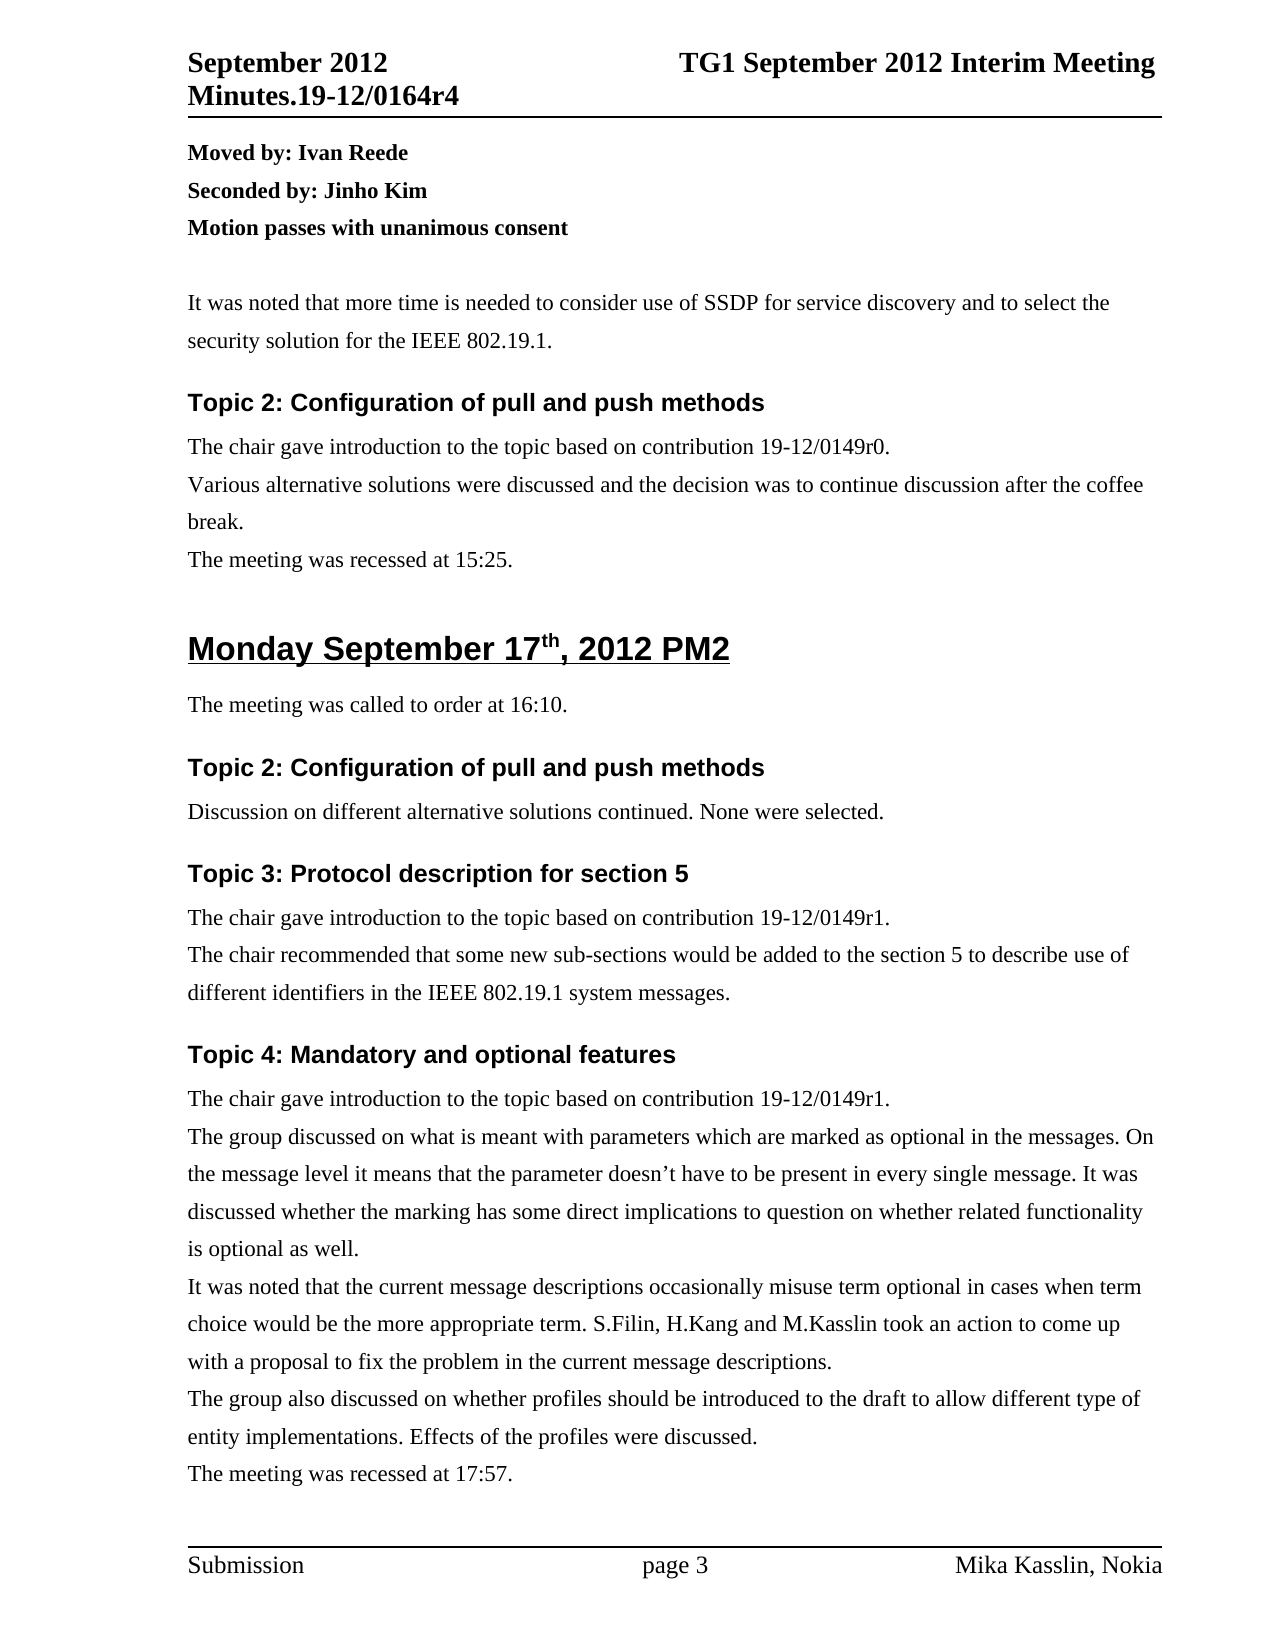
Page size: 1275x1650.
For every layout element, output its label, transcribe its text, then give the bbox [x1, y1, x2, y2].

text The meeting was recessed at 17:57. [187, 1455, 1162, 1492]
text Seconded by: Jinho Kim [187, 171, 1162, 209]
text Moved by: Ivan Reede [187, 134, 1162, 171]
subtitle Monday September 17th, 2012 PM2 [187, 611, 1162, 686]
text The chair gave introduction to the topic based on contribution 19-12/0149r0. [187, 428, 1162, 465]
text The group also discussed on whether profiles should be introduced to the draft to allow different type of entity implementations. Effects of the profiles were discussed. [187, 1380, 1162, 1455]
text The chair gave introduction to the topic based on contribution 19-12/0149r1. [187, 1080, 1162, 1117]
subtitle Topic 4: Mandatory and optional features [187, 1036, 1162, 1073]
text Various alternative solutions were discussed and the decision was to continue discussion after the coffee break. [187, 465, 1162, 540]
text The chair gave introduction to the topic based on contribution 19-12/0149r1. [187, 898, 1162, 936]
subtitle Topic 2: Configuration of pull and push methods [187, 384, 1162, 421]
text Discussion on different alternative solutions continued. None were selected. [187, 792, 1162, 830]
text The meeting was called to order at 16:10. [187, 686, 1162, 723]
text Motion passes with unanimous consent [187, 209, 1162, 246]
text The meeting was recessed at 15:25. [187, 540, 1162, 578]
subtitle Topic 3: Protocol description for section 5 [187, 855, 1162, 892]
subtitle Topic 2: Configuration of pull and push methods [187, 748, 1162, 786]
text The chair recommended that some new sub-sections would be added to the section 5 to describe use of different identifiers in the IEEE 802.19.1 system messages. [187, 936, 1162, 1011]
text It was noted that more time is needed to consider use of SSDP for service discovery and to select the security solution for the IEEE 802.19.1. [187, 284, 1162, 359]
text The group discussed on what is meant with parameters which are marked as optional in the messages. On the message level it means that the parameter doesn’t have to be present in every single message. It was discussed whether the marking has some direct implications to question on whether related functionality is optional as well. [187, 1117, 1162, 1267]
text It was noted that the current message descriptions occasionally misuse term optional in cases when term choice would be the more appropriate term. S.Filin, H.Kang and M.Kasslin took an action to come up with a proposal to fix the problem in the current message descriptions. [187, 1267, 1162, 1380]
